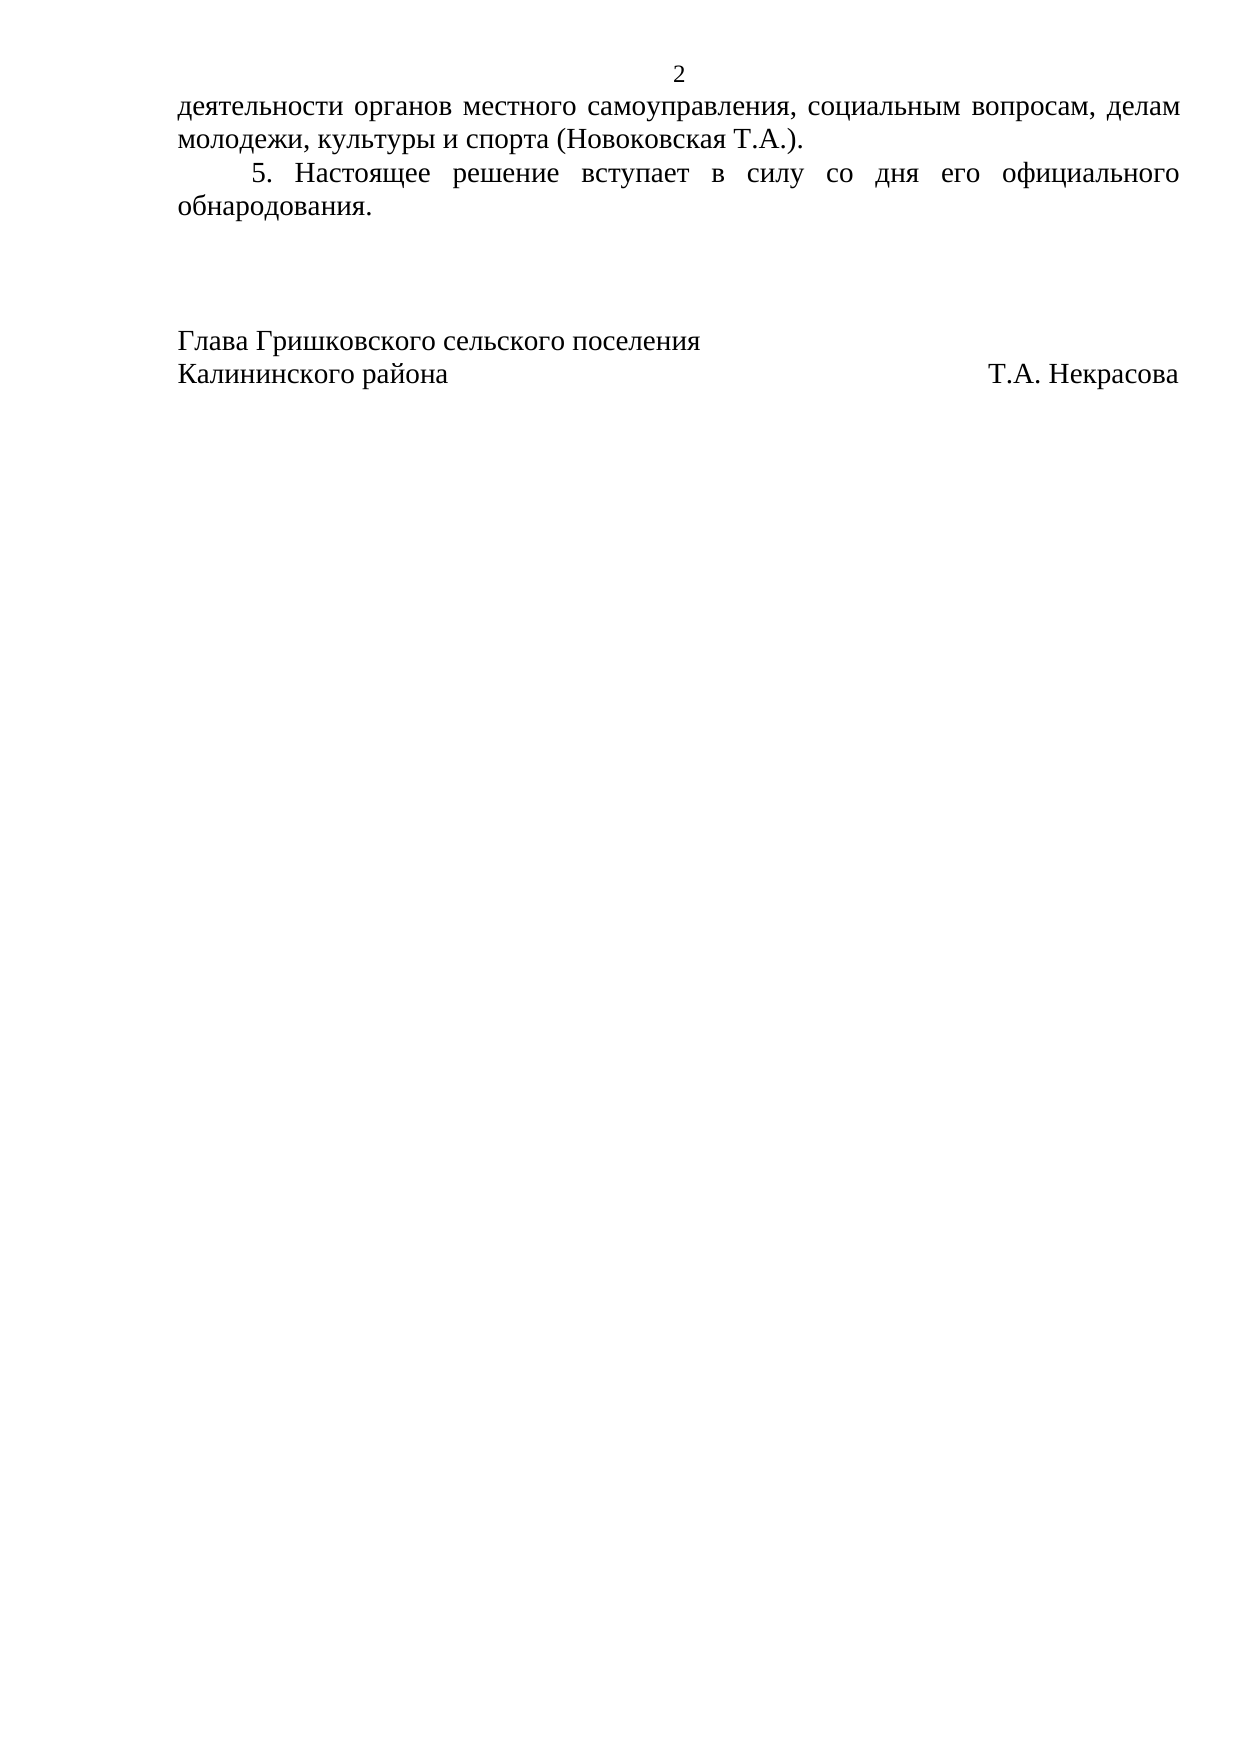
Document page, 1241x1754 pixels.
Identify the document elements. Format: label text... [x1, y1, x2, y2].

text деятельности органов местного самоуправления, социальным вопросам, делам молодежи, культуры и спорта (Новоковская Т.А.). [177, 88, 1181, 155]
text Калининского района Т.А. Некрасова [177, 356, 1181, 390]
text 2 [177, 59, 1181, 88]
text 5. Настоящее решение вступает в силу со дня его официального обнародования. [177, 155, 1181, 222]
text Глава Гришковского сельского поселения [177, 323, 1181, 356]
